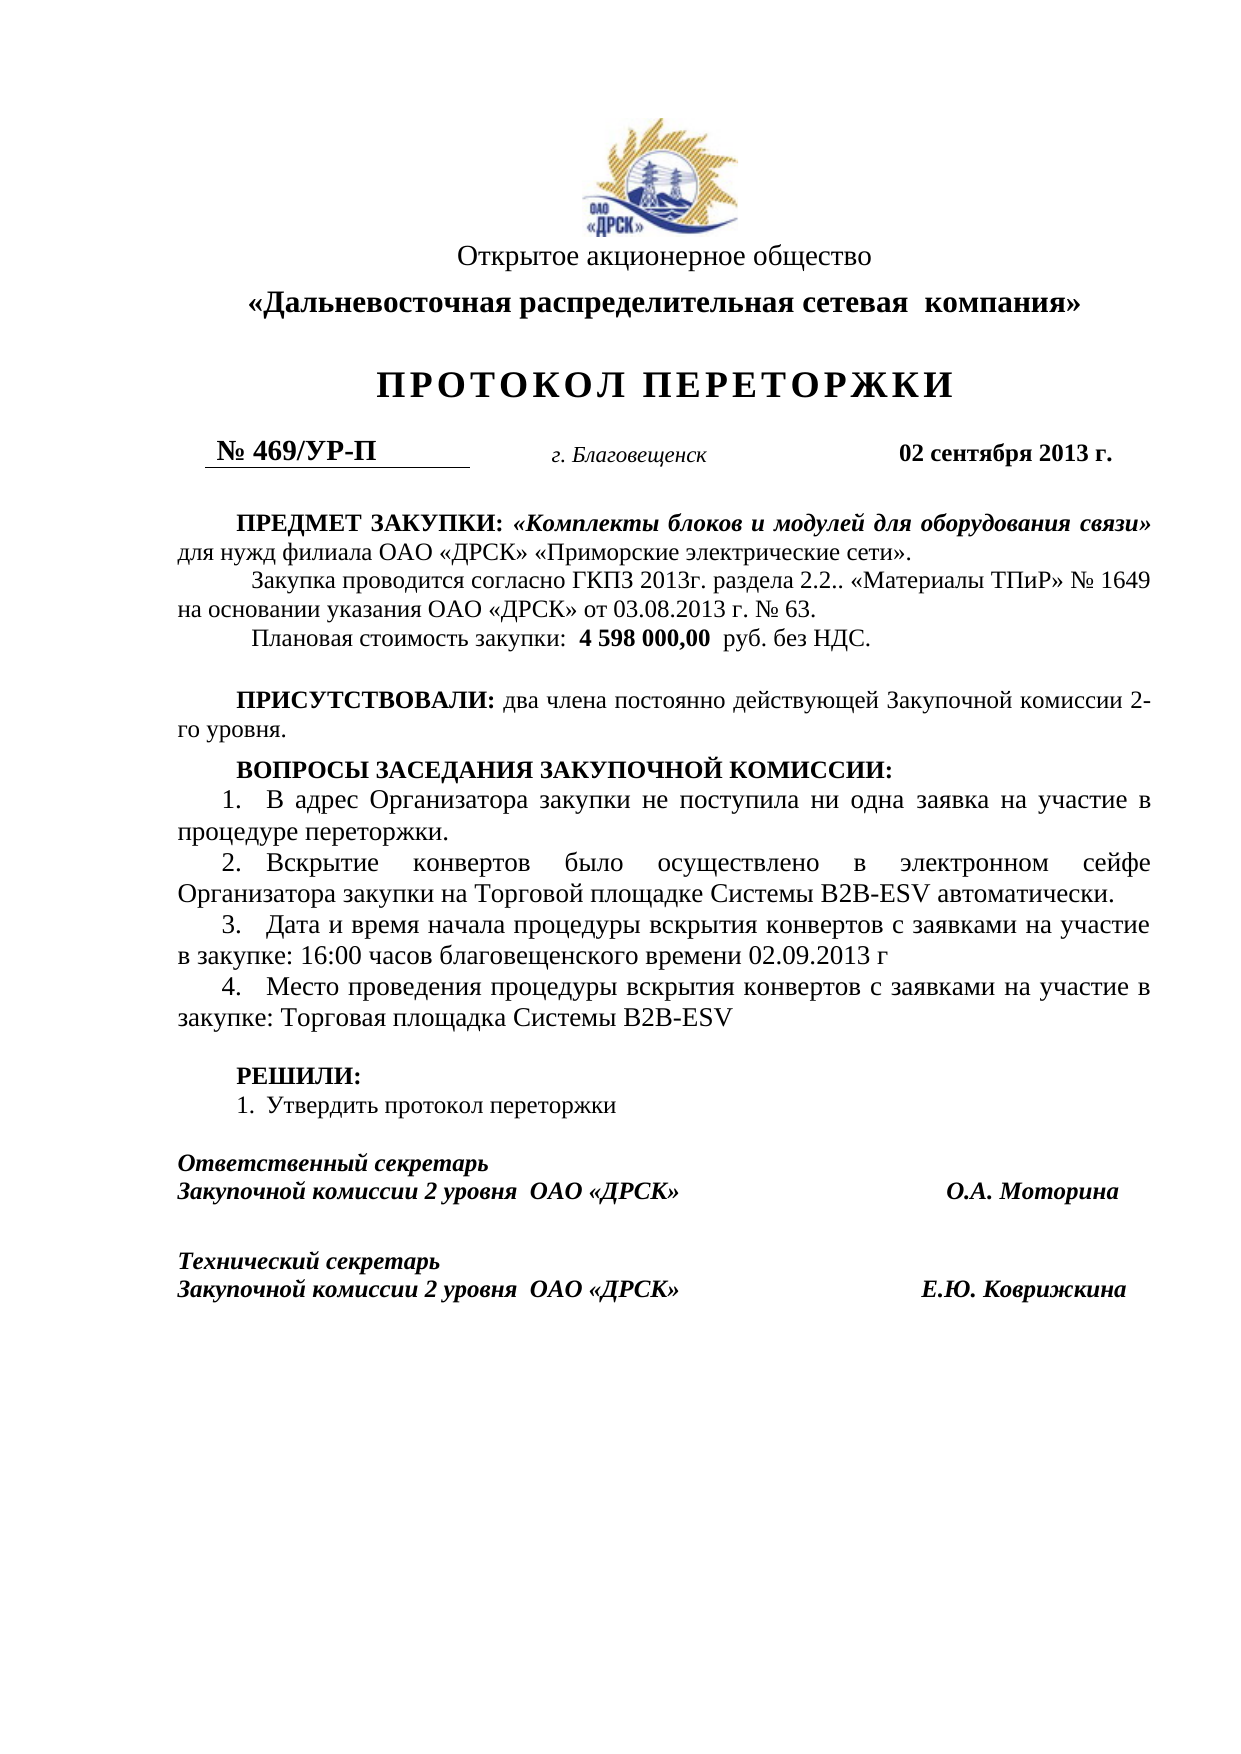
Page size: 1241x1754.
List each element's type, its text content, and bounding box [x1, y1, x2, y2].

subtitle ПРОТОКОЛ ПЕРЕТОРЖКИ [177, 363, 1152, 406]
list Место проведения процедуры вскрытия конвертов с заявками на участие в закупке: Торговая площадка Системы B2B-ESV [177, 970, 1152, 1033]
text Плановая стоимость закупки: 4 598 000,00 руб. без НДС. [177, 623, 1152, 652]
table_header № 469/УР-П [205, 434, 470, 467]
text ПРИСУТСТВОВАЛИ: два члена постоянно действующей Закупочной комиссии 2-го уровня. [177, 685, 1152, 743]
text Технический секретарь [177, 1246, 1152, 1274]
text Закупочной комиссии 2 уровня ОАО «ДРСК» Е.Ю. Коврижкина [177, 1274, 1152, 1303]
list Утвердить протокол переторжки [177, 1090, 1152, 1119]
list В адрес Организатора закупки не поступила ни одна заявка на участие в процедуре переторжки. [177, 783, 1152, 846]
text ВОПРОСЫ ЗАСЕДАНИЯ ЗАКУПОЧНОЙ КОМИССИИ: [177, 755, 1152, 783]
table_header г. Благовещенск [470, 434, 790, 467]
text «Дальневосточная распределительная сетевая компания» [177, 284, 1152, 320]
text Закупка проводится согласно ГКПЗ 2013г. раздела 2.2.. «Материалы ТПиР» № 1649 на основании указания ОАО «ДРСК» от 03.08.2013 г. № 63. [177, 565, 1152, 623]
table_header 02 сентября 2013 г. [790, 434, 1124, 467]
list Дата и время начала процедуры вскрытия конвертов с заявками на участие в закупке: 16:00 часов благовещенского времени 02.09.2013 г [177, 908, 1152, 970]
text Закупочной комиссии 2 уровня ОАО «ДРСК» О.А. Моторина [177, 1176, 1152, 1205]
text Ответственный секретарь [177, 1148, 1152, 1176]
picture [581, 118, 739, 237]
list Вскрытие конвертов было осуществлено в электронном сейфе Организатора закупки на Торговой площадке Системы B2B-ESV автоматически. [177, 846, 1152, 908]
subtitle Открытое акционерное общество [177, 238, 1152, 271]
list ПРЕДМЕТ ЗАКУПКИ: «Комплекты блоков и модулей для оборудования связи» для нужд филиала ОАО «ДРСК» «Приморские электрические сети». [177, 508, 1152, 565]
text РЕШИЛИ: [177, 1061, 1152, 1090]
